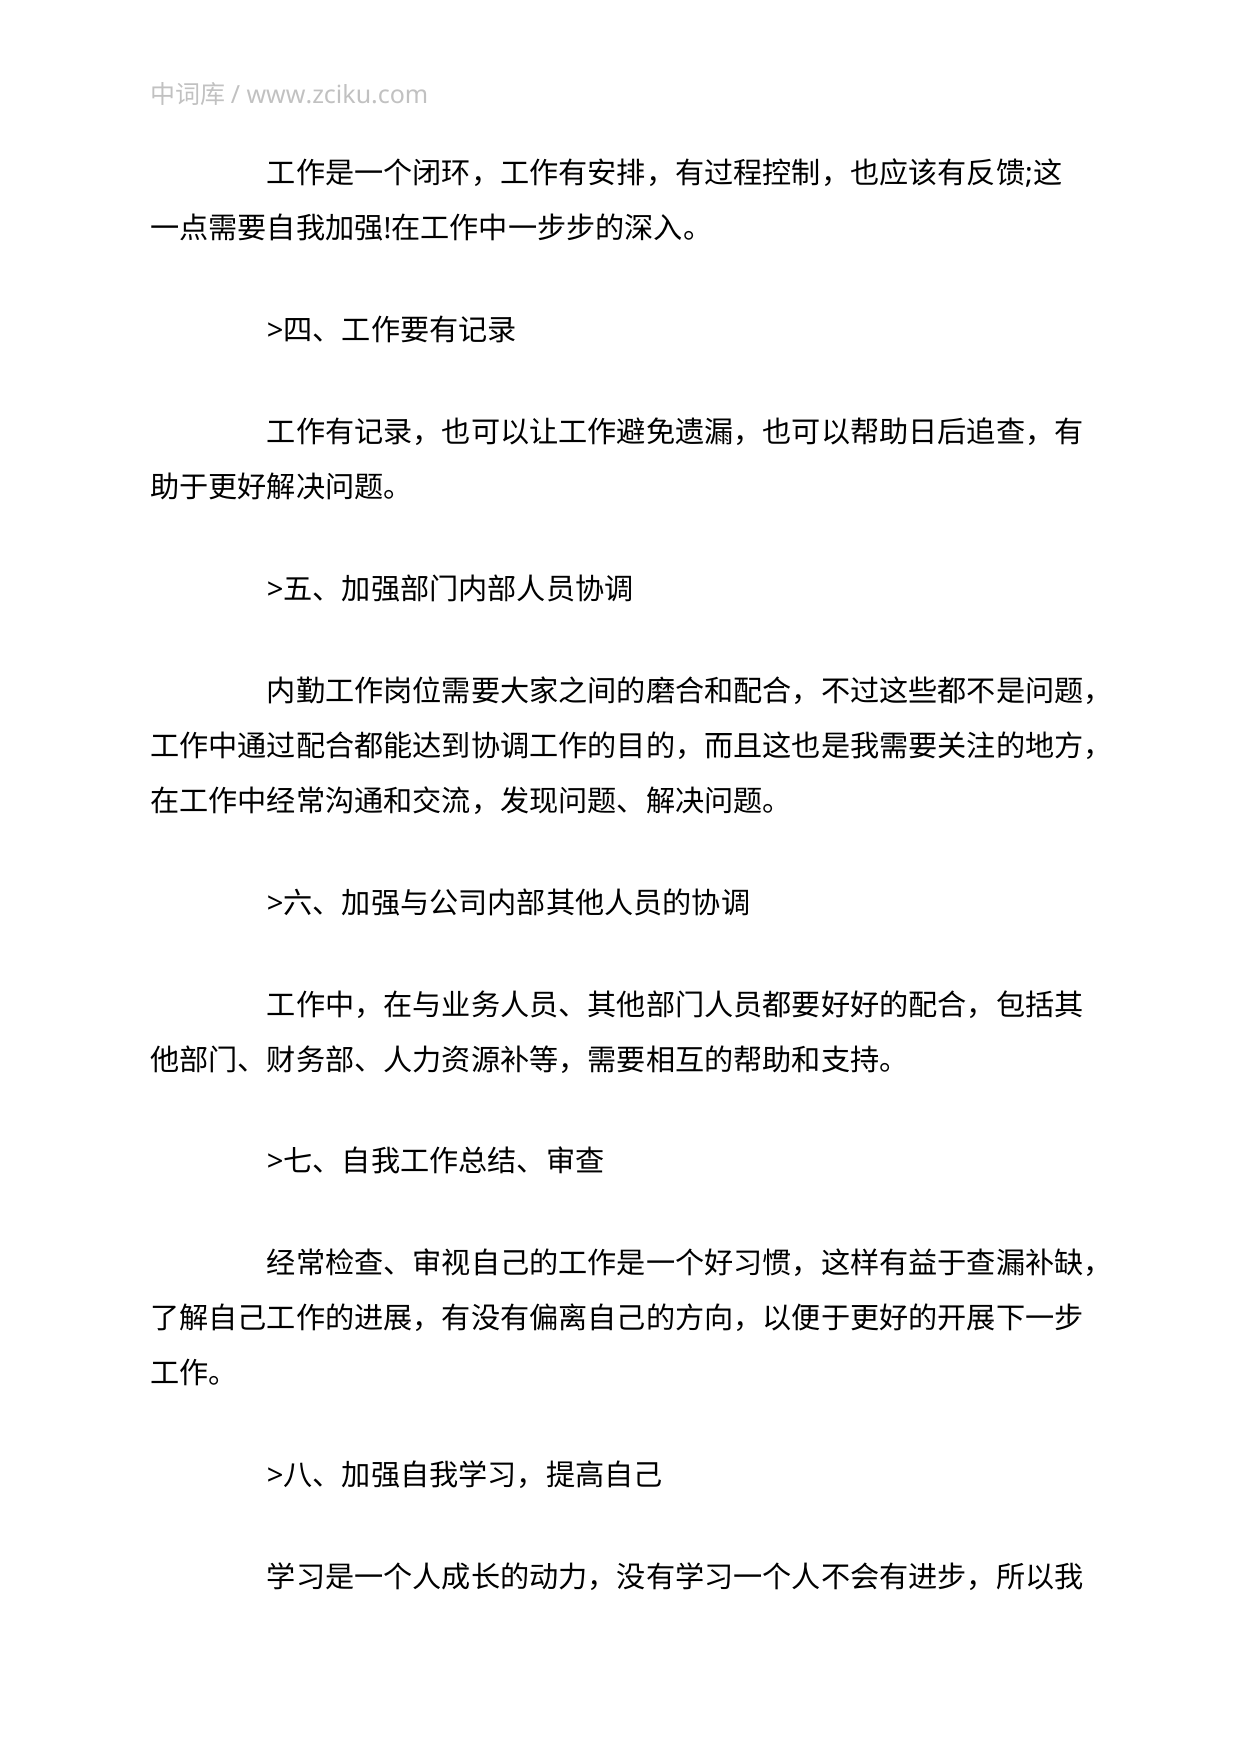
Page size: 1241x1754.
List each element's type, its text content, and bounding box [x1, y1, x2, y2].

text >八、加强自我学习，提高自己 [150, 1451, 1090, 1494]
text >五、加强部门内部人员协调 [150, 566, 1090, 608]
text >七、自我工作总结、审查 [150, 1138, 1090, 1180]
text 内勤工作岗位需要大家之间的磨合和配合，不过这些都不是问题，工作中通过配合都能达到协调工作的目的，而且这也是我需要关注的地方，在工作中经常沟通和交流，发现问题、解决问题。 [150, 668, 1090, 820]
text >四、工作要有记录 [150, 307, 1090, 349]
text >六、加强与公司内部其他人员的协调 [150, 879, 1090, 922]
text 经常检查、审视自己的工作是一个好习惯，这样有益于查漏补缺，了解自己工作的进展，有没有偏离自己的方向，以便于更好的开展下一步工作。 [150, 1240, 1090, 1392]
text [150, 1553, 1090, 1596]
text 工作有记录，也可以让工作避免遗漏，也可以帮助日后追查，有助于更好解决问题。 [150, 409, 1090, 506]
text 工作是一个闭环，工作有安排，有过程控制，也应该有反馈;这一点需要自我加强!在工作中一步步的深入。 [150, 150, 1090, 247]
text 工作中，在与业务人员、其他部门人员都要好好的配合，包括其他部门、财务部、人力资源补等，需要相互的帮助和支持。 [150, 981, 1090, 1078]
